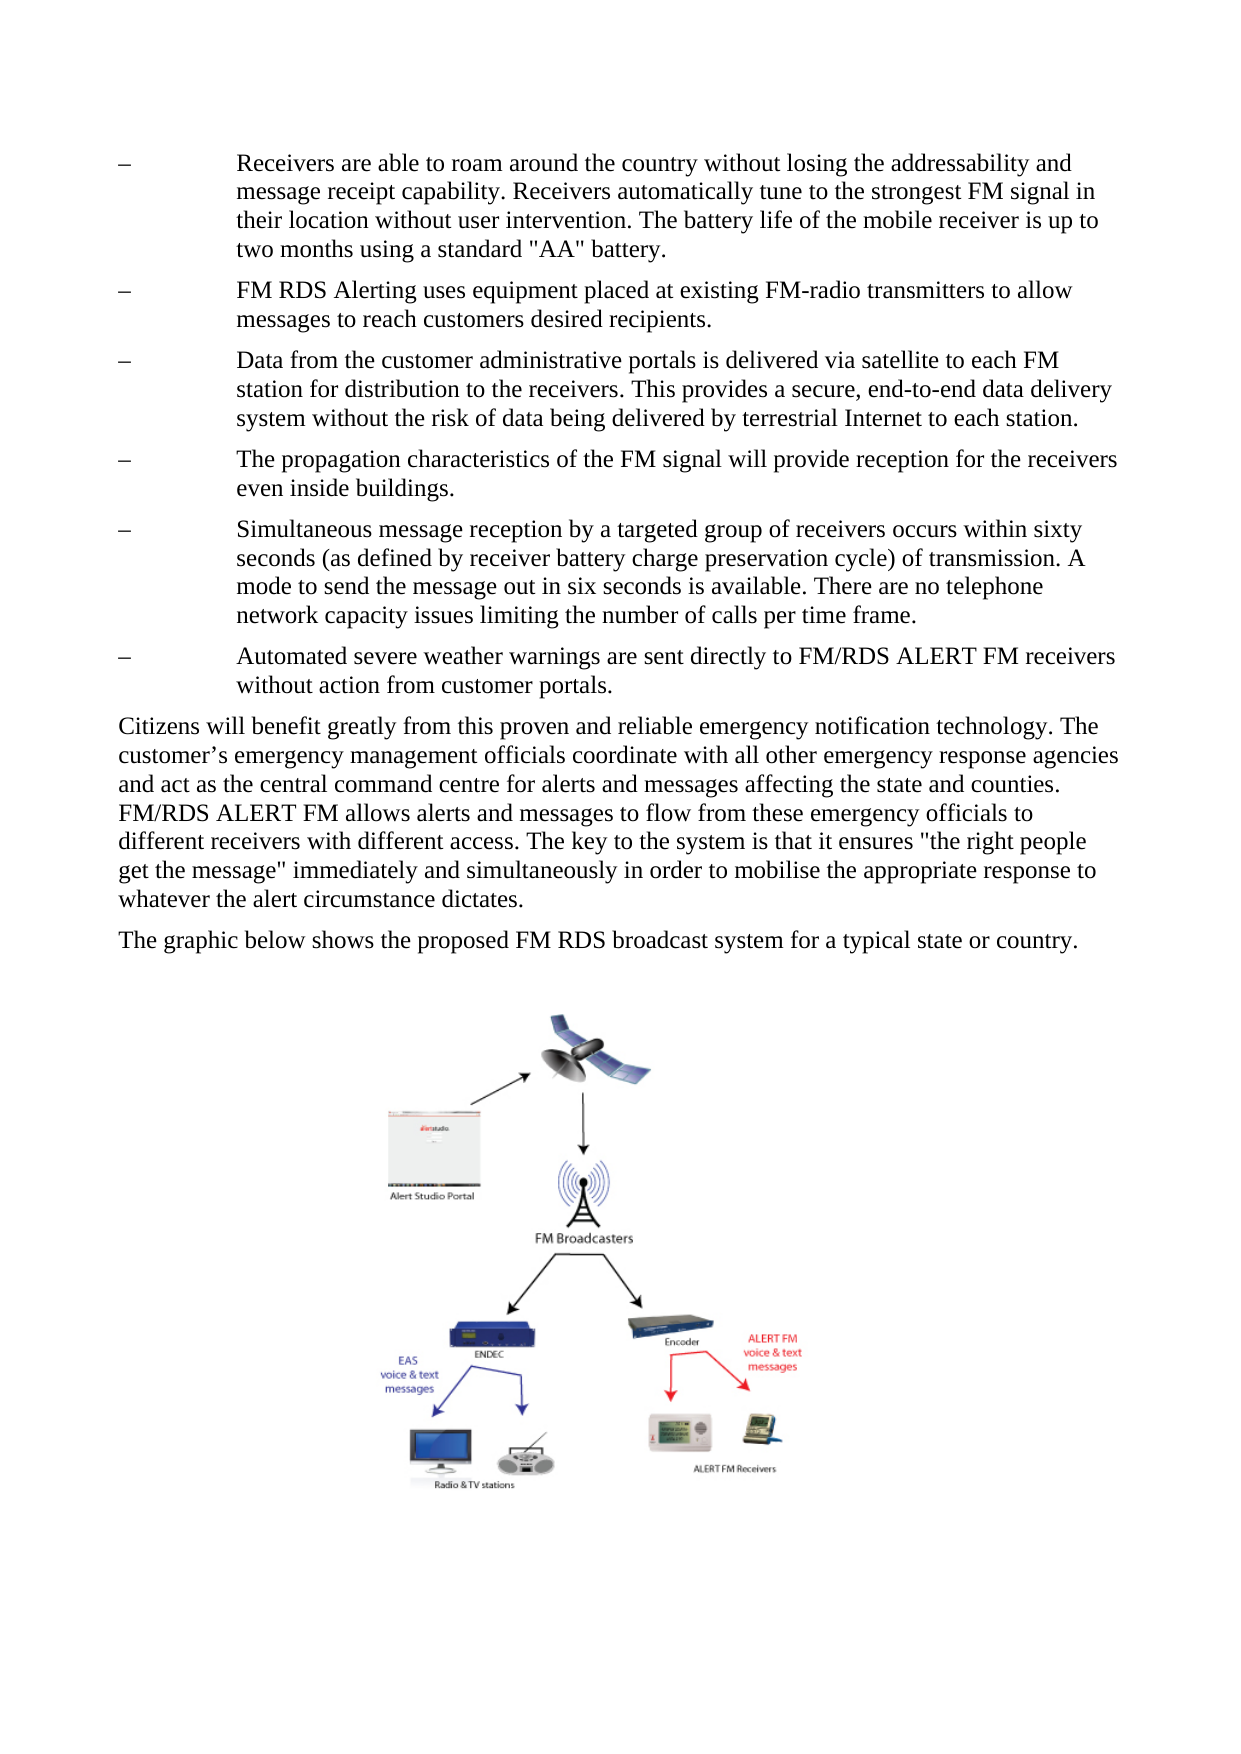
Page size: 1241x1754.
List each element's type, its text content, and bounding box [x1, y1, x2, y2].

list Data from the customer administrative portals is delivered via satellite to each FM station for distribution to the receivers. This provides a secure, end-to-end data delivery system without the risk of data being delivered by terrestrial Internet to each station. [118, 345, 1122, 431]
list Receivers are able to roam around the country without losing the addressability and message receipt capability. Receivers automatically tune to the strongest FM signal in their location without user intervention. The battery life of the mobile receiver is up to two months using a standard "AA" battery. [118, 148, 1122, 263]
list The propagation characteristics of the FM signal will provide reception for the receivers even inside buildings. [118, 444, 1122, 501]
text The graphic below shows the proposed FM RDS broadcast system for a typical state or country. [118, 925, 1122, 954]
list FM RDS Alerting uses equipment placed at existing FM-radio transmitters to allow messages to reach customers desired recipients. [118, 275, 1122, 333]
text Citizens will benefit greatly from this proven and reliable emergency notification technology. The customer’s emergency management officials coordinate with all other emergency response agencies and act as the central command centre for alerts and messages affecting the state and counties. FM/RDS ALERT FM allows alerts and messages to flow from these emergency officials to different receivers with different access. The key to the system is that it ensures "the right people get the message" immediately and simultaneously in order to mobilise the appropriate response to whatever the alert circumstance dictates. [118, 711, 1122, 913]
list Automated severe weather warnings are sent directly to FM/RDS ALERT FM receivers without action from customer portals. [118, 641, 1122, 699]
list Simultaneous message reception by a targeted group of receivers occurs within sixty seconds (as defined by receiver battery charge preservation cycle) of transmission. A mode to send the message out in six seconds is available. There are no telephone network capacity issues limiting the number of calls per time frame. [118, 514, 1122, 629]
picture [375, 1005, 809, 1508]
